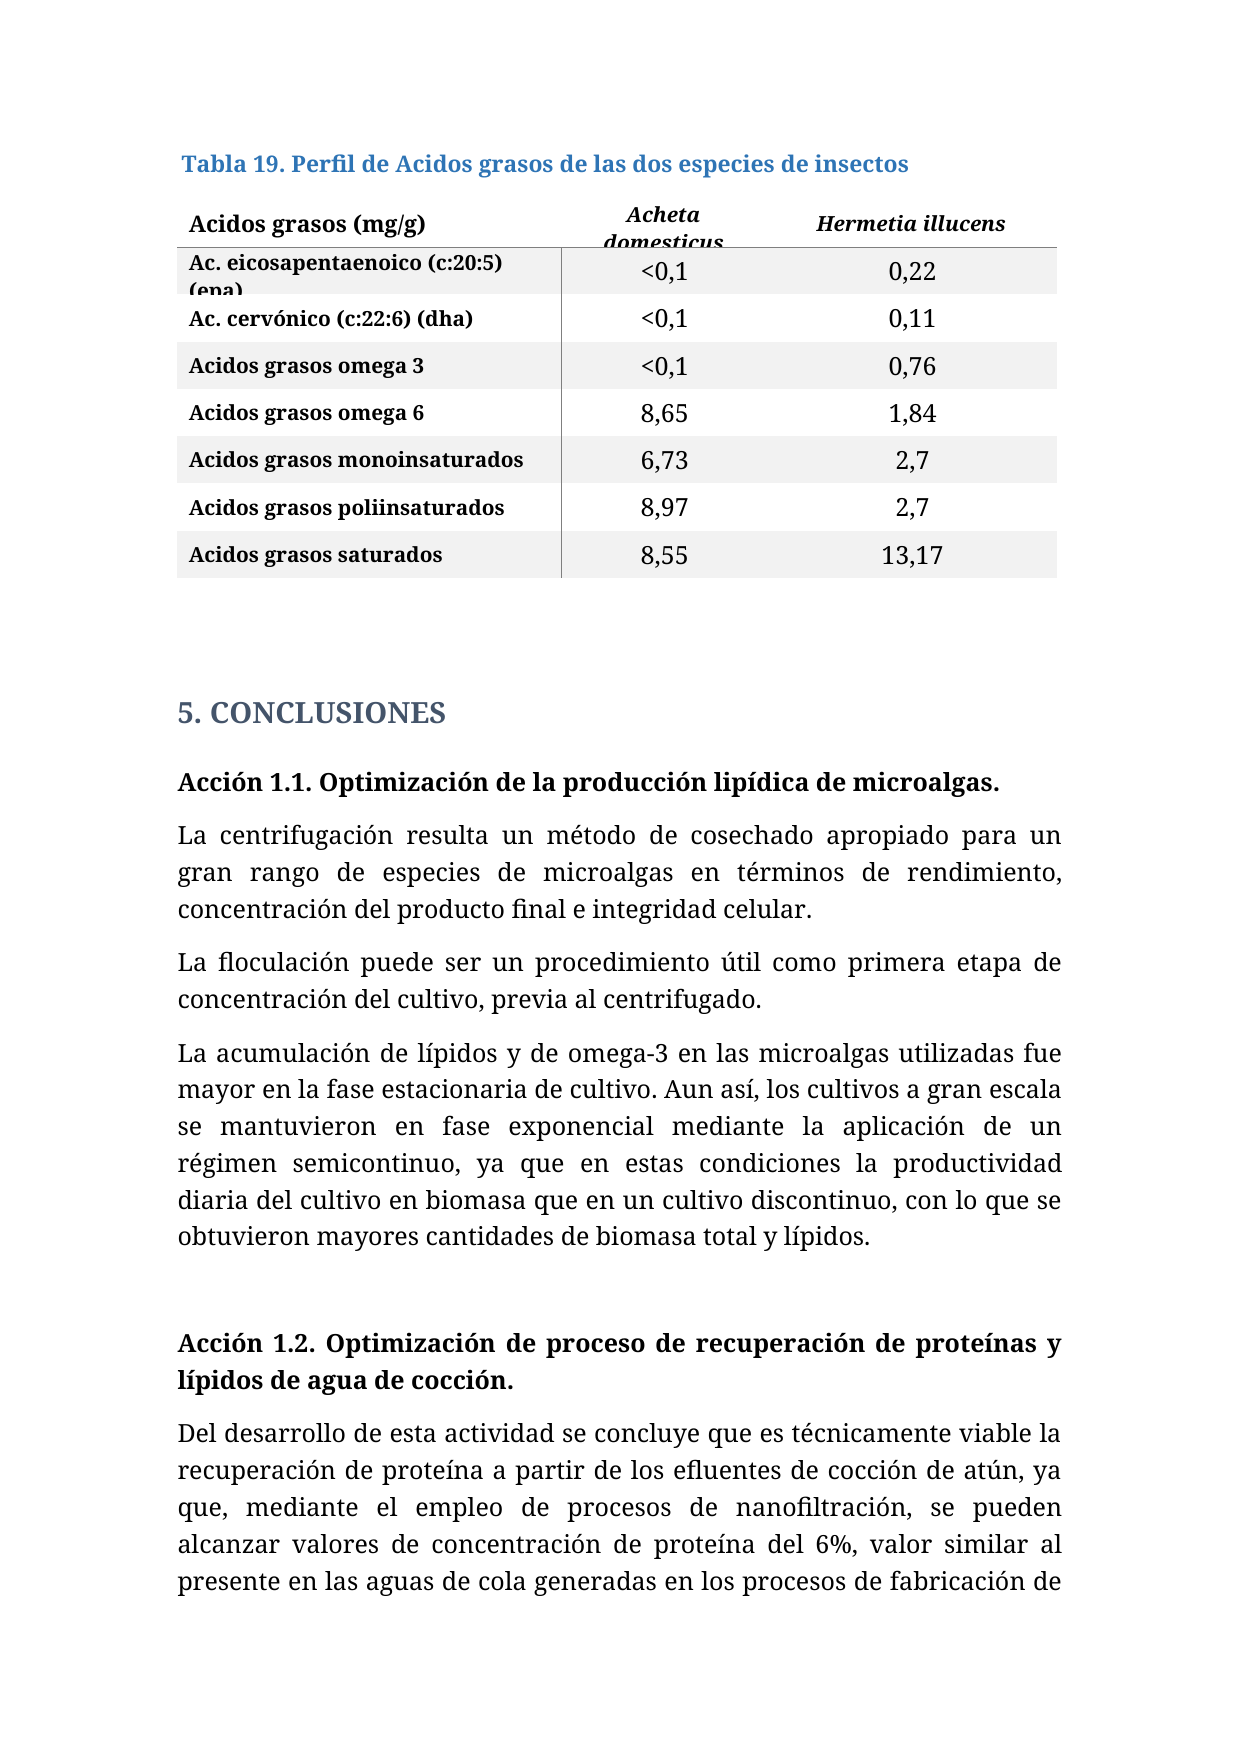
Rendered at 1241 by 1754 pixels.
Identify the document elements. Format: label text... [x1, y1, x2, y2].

table_cell 2,7 [768, 484, 1057, 531]
text Acción 1.1. Optimización de la producción lipídica de microalgas. [177, 764, 1063, 799]
table_header Acidos grasos (mg/g) [177, 200, 561, 247]
table_cell Acidos grasos saturados [177, 531, 561, 578]
text Acción 1.2. Optimización de proceso de recuperación de proteínas y lípidos de agua de cocción. [177, 1326, 1063, 1397]
text La acumulación de lípidos y de omega-3 en las microalgas utilizadas fue mayor en la fase estacionaria de cultivo. Aun así, los cultivos a gran escala se mantuvieron en fase exponencial mediante la aplicación de un régimen semicontinuo, ya que en estas condiciones la productividad diaria del cultivo en biomasa que en un cultivo discontinuo, con lo que se obtuvieron mayores cantidades de biomasa total y lípidos. [177, 1035, 1063, 1253]
table_cell Acidos grasos monoinsaturados [177, 436, 561, 483]
table_cell 1,84 [768, 389, 1057, 436]
table_cell <0,1 [562, 342, 768, 389]
text La centrifugación resulta un método de cosechado apropiado para un gran rango de especies de microalgas en términos de rendimiento, concentración del producto final e integridad celular. [177, 818, 1063, 926]
table_cell Acidos grasos poliinsaturados [177, 484, 561, 531]
table_cell 8,65 [562, 389, 768, 436]
table_cell <0,1 [562, 294, 768, 342]
table_header Hermetia illucens [768, 200, 1057, 247]
table_cell 6,73 [562, 436, 768, 483]
subtitle 5. CONCLUSIONES [177, 693, 1063, 732]
table_cell Acidos grasos omega 6 [177, 389, 561, 436]
table_cell 0,11 [768, 294, 1057, 342]
table_cell 13,17 [768, 531, 1057, 578]
table_cell Ac. eicosapentaenoico (c:20:5) (epa) [177, 248, 561, 294]
table_cell Ac. cervónico (c:22:6) (dha) [177, 294, 561, 342]
table_cell 0,22 [768, 248, 1057, 294]
text La floculación puede ser un procedimiento útil como primera etapa de concentración del cultivo, previa al centrifugado. [177, 945, 1063, 1016]
table_cell 8,55 [562, 531, 768, 578]
table_cell 8,97 [562, 484, 768, 531]
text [177, 1416, 1063, 1597]
table_cell Acidos grasos omega 3 [177, 342, 561, 389]
table_cell <0,1 [562, 248, 768, 294]
table_header Acheta domesticus [561, 200, 768, 247]
text Tabla 19. Perfil de Acidos grasos de las dos especies de insectos [177, 148, 1063, 179]
table_cell 0,76 [768, 342, 1057, 389]
table_cell 2,7 [768, 436, 1057, 483]
